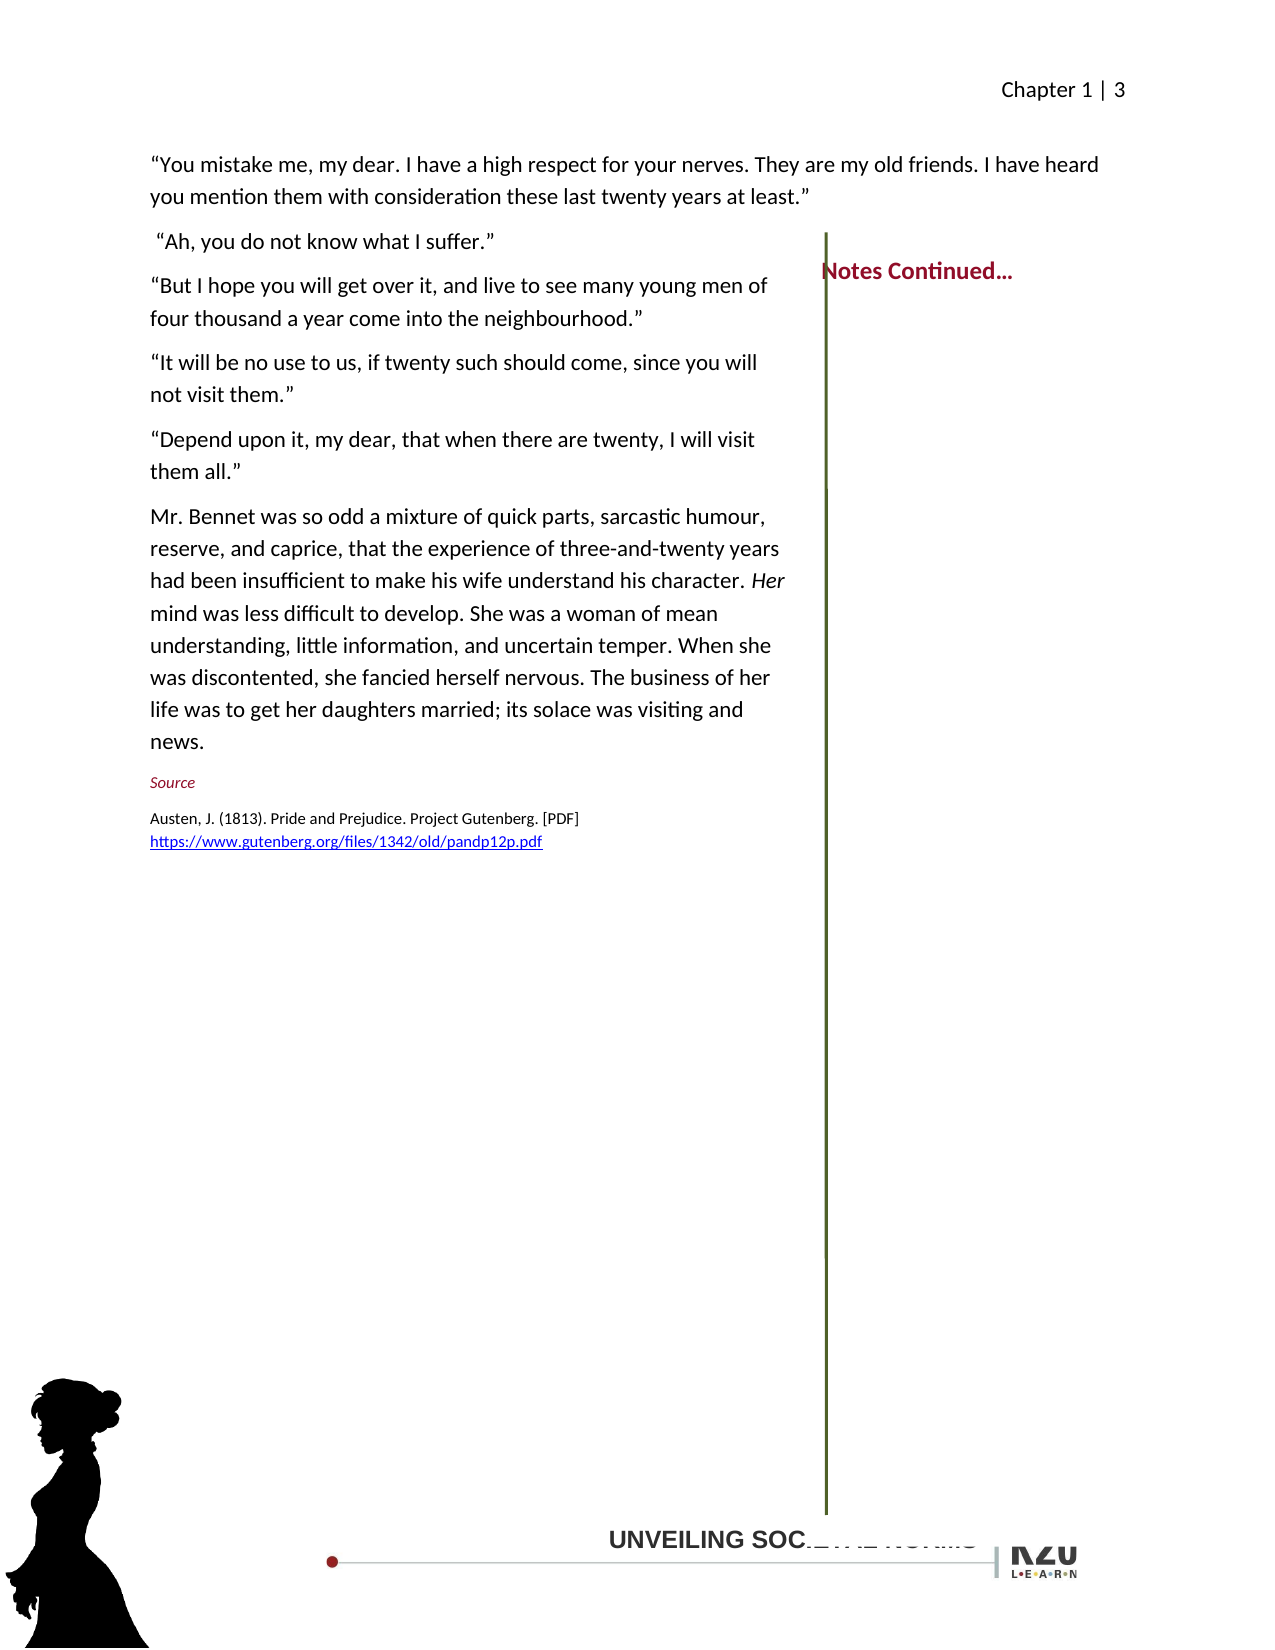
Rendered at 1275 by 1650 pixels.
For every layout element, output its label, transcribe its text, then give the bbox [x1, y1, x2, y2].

text Source [150, 772, 806, 792]
text “You mistake me, my dear. I have a high respect for your nerves. They are my old friends. I have heard you mention them with consideration these last twenty years at least.” [150, 150, 1125, 210]
picture [326, 1528, 1077, 1581]
text “Depend upon it, my dear, that when there are twenty, I will visit them all.” [150, 425, 806, 486]
text “But I hope you will get over it, and live to see many young men of four thousand a year come into the neighbourhood.” [150, 272, 806, 332]
text Mr. Bennet was so odd a mixture of quick parts, sarcastic humour, reserve, and caprice, that the experience of three-and-twenty years had been insufficient to make his wife understand his character. Her mind was less difficult to develop. She was a woman of mean understanding, little information, and uncertain temper. When she was discontented, she fancied herself nervous. The business of her life was to get her daughters married; its solace was visiting and news. [150, 502, 806, 756]
text “Ah, you do not know what I suffer.” [150, 227, 806, 255]
picture [0, 1372, 150, 1648]
text “It will be no use to us, if twenty such should come, since you will not visit them.” [150, 348, 806, 409]
text Austen, J. (1813). Pride and Prejudice. Project Gutenberg. [PDF] https://www.gutenberg.org/files/1342/old/pandp12p.pdf [150, 808, 806, 852]
